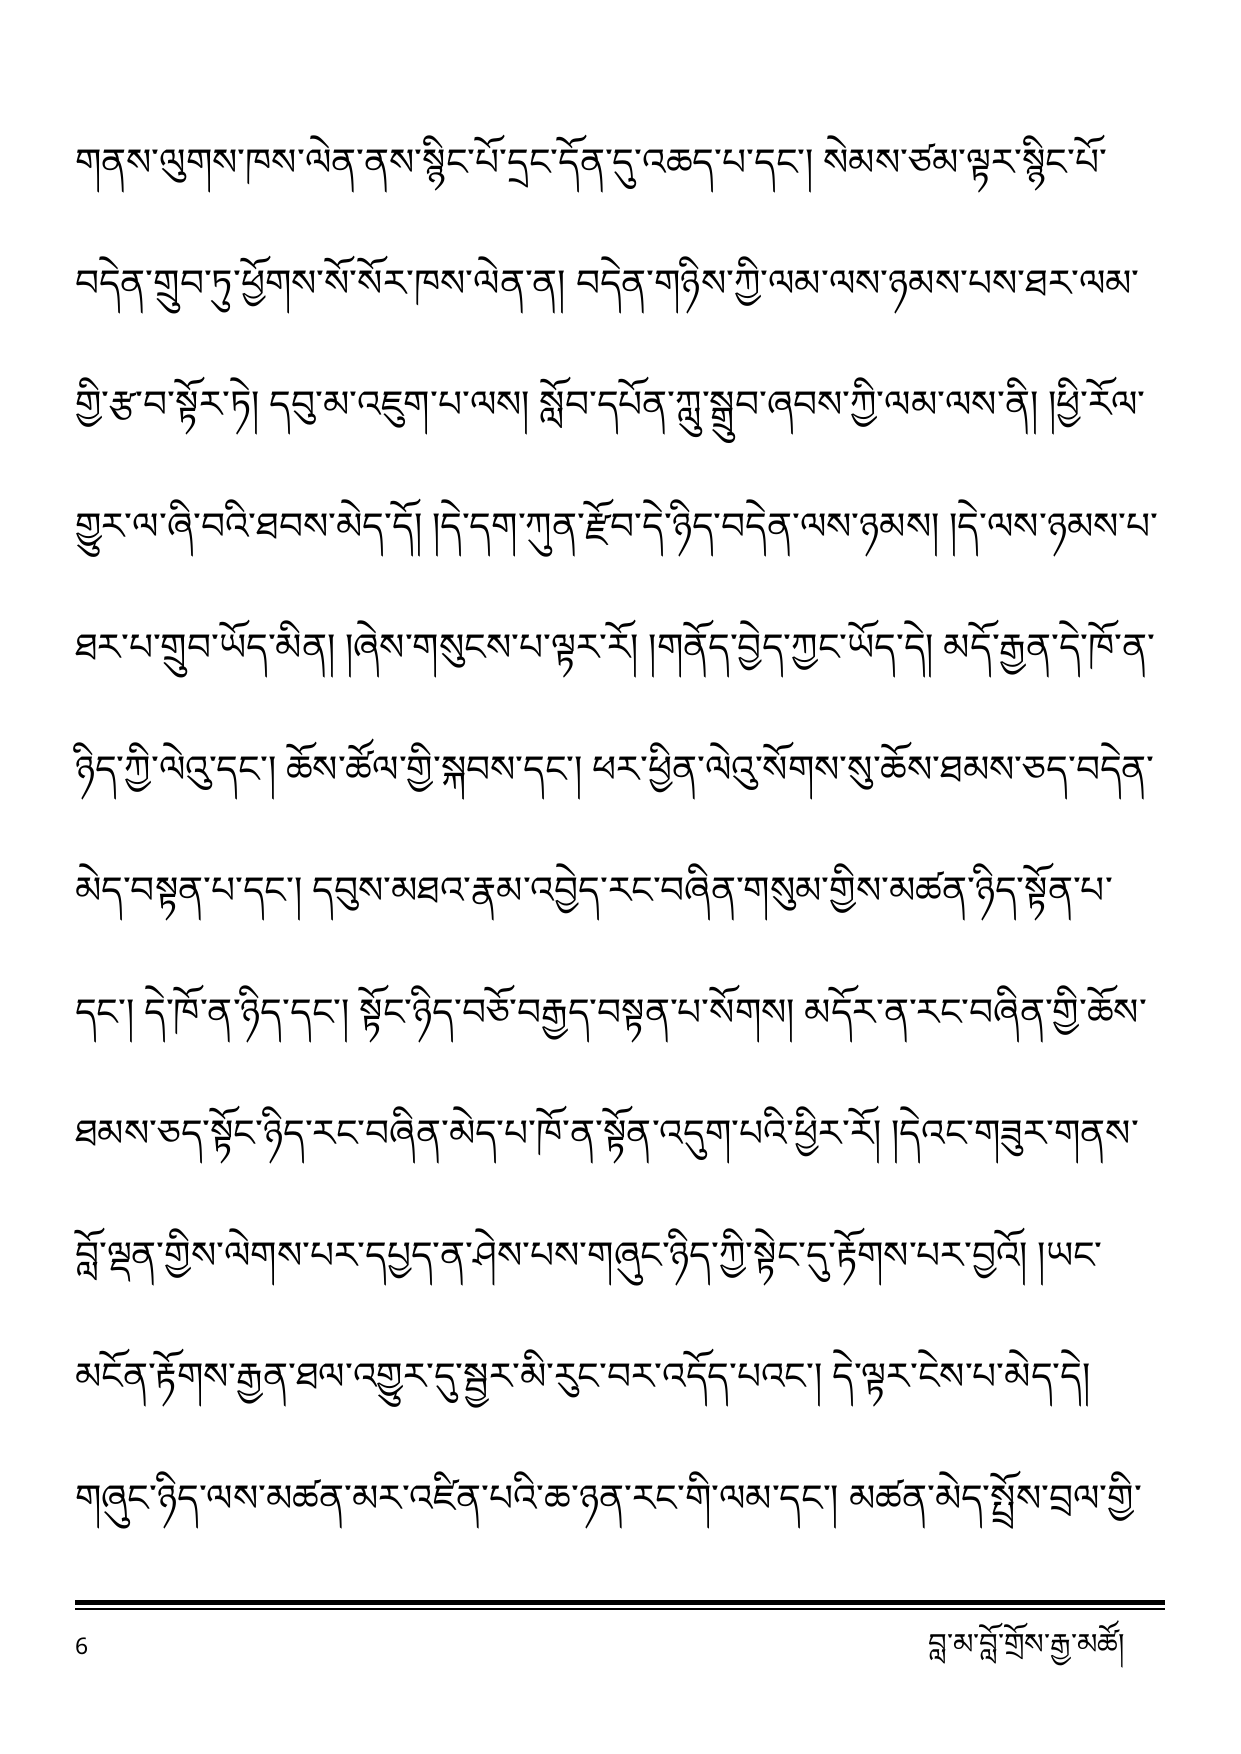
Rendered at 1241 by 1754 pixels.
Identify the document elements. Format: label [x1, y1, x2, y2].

text [75, 120, 1165, 1562]
